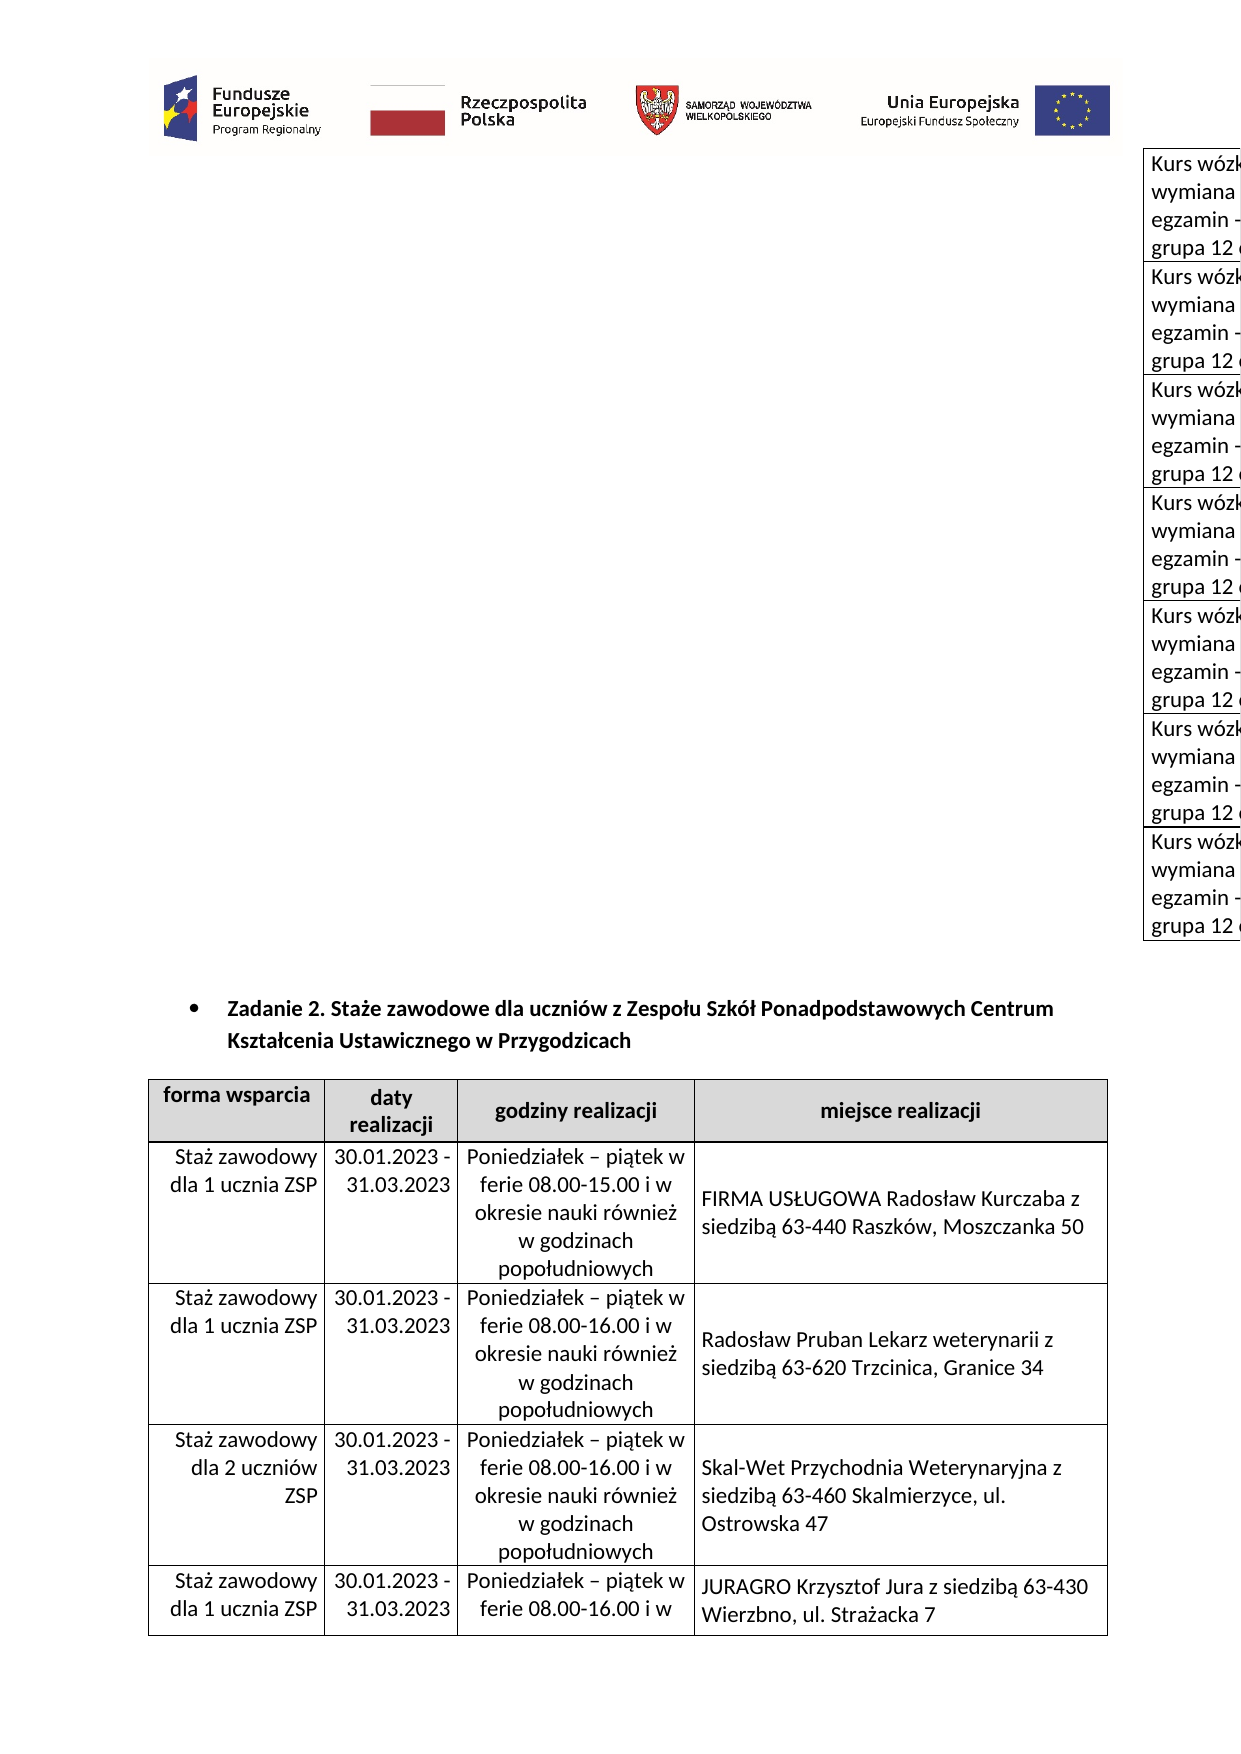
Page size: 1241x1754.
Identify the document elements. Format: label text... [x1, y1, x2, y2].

table_header daty realizacji [325, 1080, 457, 1141]
list Zadanie 2. Staże zawodowe dla uczniów z Zespołu Szkół Ponadpodstawowych Centrum Kształcenia Ustawicznego w Przygodzicach [190, 994, 1092, 1054]
table_cell Staż zawodowy dla 1 ucznia ZSP [149, 1143, 324, 1282]
table_cell Staż zawodowy dla 1 ucznia ZSP [149, 1566, 324, 1635]
table_cell Kurs wózki widłowe z wymiana butli LPG + egzamin - kwalifikacje, 1 grupa 12 os. [1144, 601, 1240, 713]
table_cell Skal-Wet Przychodnia Weterynaryjna z siedzibą 63-460 Skalmierzyce, ul. Ostrowska 47 [695, 1425, 1107, 1565]
table_cell 30.01.2023 -31.03.2023 [325, 1143, 457, 1282]
table_cell Staż zawodowy dla 1 ucznia ZSP [149, 1284, 324, 1424]
table_cell Kurs wózki widłowe z wymiana butli LPG + egzamin - kwalifikacje, 1 grupa 12 os. [1144, 828, 1240, 939]
table_cell 30.01.2023 -31.03.2023 [325, 1425, 457, 1565]
table_cell Radosław Pruban Lekarz weterynarii z siedzibą 63-620 Trzcinica, Granice 34 [695, 1284, 1107, 1424]
table_header godziny realizacji [458, 1080, 694, 1141]
table_cell Poniedziałek – piątek w ferie 08.00-16.00 i w okresie nauki również w godzinach popołudniowych [458, 1284, 694, 1424]
table_cell JURAGRO Krzysztof Jura z siedzibą 63-430 Wierzbno, ul. Strażacka 7 [695, 1566, 1107, 1635]
table_cell Poniedziałek – piątek w ferie 08.00-16.00 i w okresie nauki również w godzinach popołudniowych [458, 1425, 694, 1565]
table_cell Poniedziałek – piątek w ferie 08.00-15.00 i w okresie nauki również w godzinach popołudniowych [458, 1143, 694, 1282]
table_cell Kurs wózki widłowe z wymiana butli LPG + egzamin - kwalifikacje, 1 grupa 12 os. [1144, 714, 1240, 826]
table_cell Kurs wózki widłowe z wymiana butli LPG + egzamin - kwalifikacje, 1 grupa 12 os. [1144, 375, 1240, 487]
table_cell Staż zawodowy dla 2 uczniów ZSP [149, 1425, 324, 1565]
picture [147, 58, 1122, 156]
table_cell Kurs wózki widłowe z wymiana butli LPG + egzamin - kwalifikacje, 1 grupa 12 os. [1144, 488, 1240, 600]
table_header miejsce realizacji [695, 1080, 1107, 1141]
table_cell FIRMA USŁUGOWA Radosław Kurczaba z siedzibą 63-440 Raszków, Moszczanka 50 [695, 1143, 1107, 1282]
table_cell 30.01.2023 -31.03.2023 [325, 1284, 457, 1424]
table_cell Kurs wózki widłowe z wymiana butli LPG + egzamin - kwalifikacje, 1 grupa 12 os. [1144, 262, 1240, 374]
table_cell 30.01.2023 -31.03.2023 [325, 1566, 457, 1635]
table_cell Kurs wózki widłowe z wymiana butli LPG + egzamin - kwalifikacje, 1 grupa 12 os. [1144, 149, 1240, 261]
table_header forma wsparcia [149, 1080, 324, 1141]
table_cell Poniedziałek – piątek w ferie 08.00-16.00 i w okresie nauki również w godzinach popołudniowych [458, 1566, 694, 1635]
